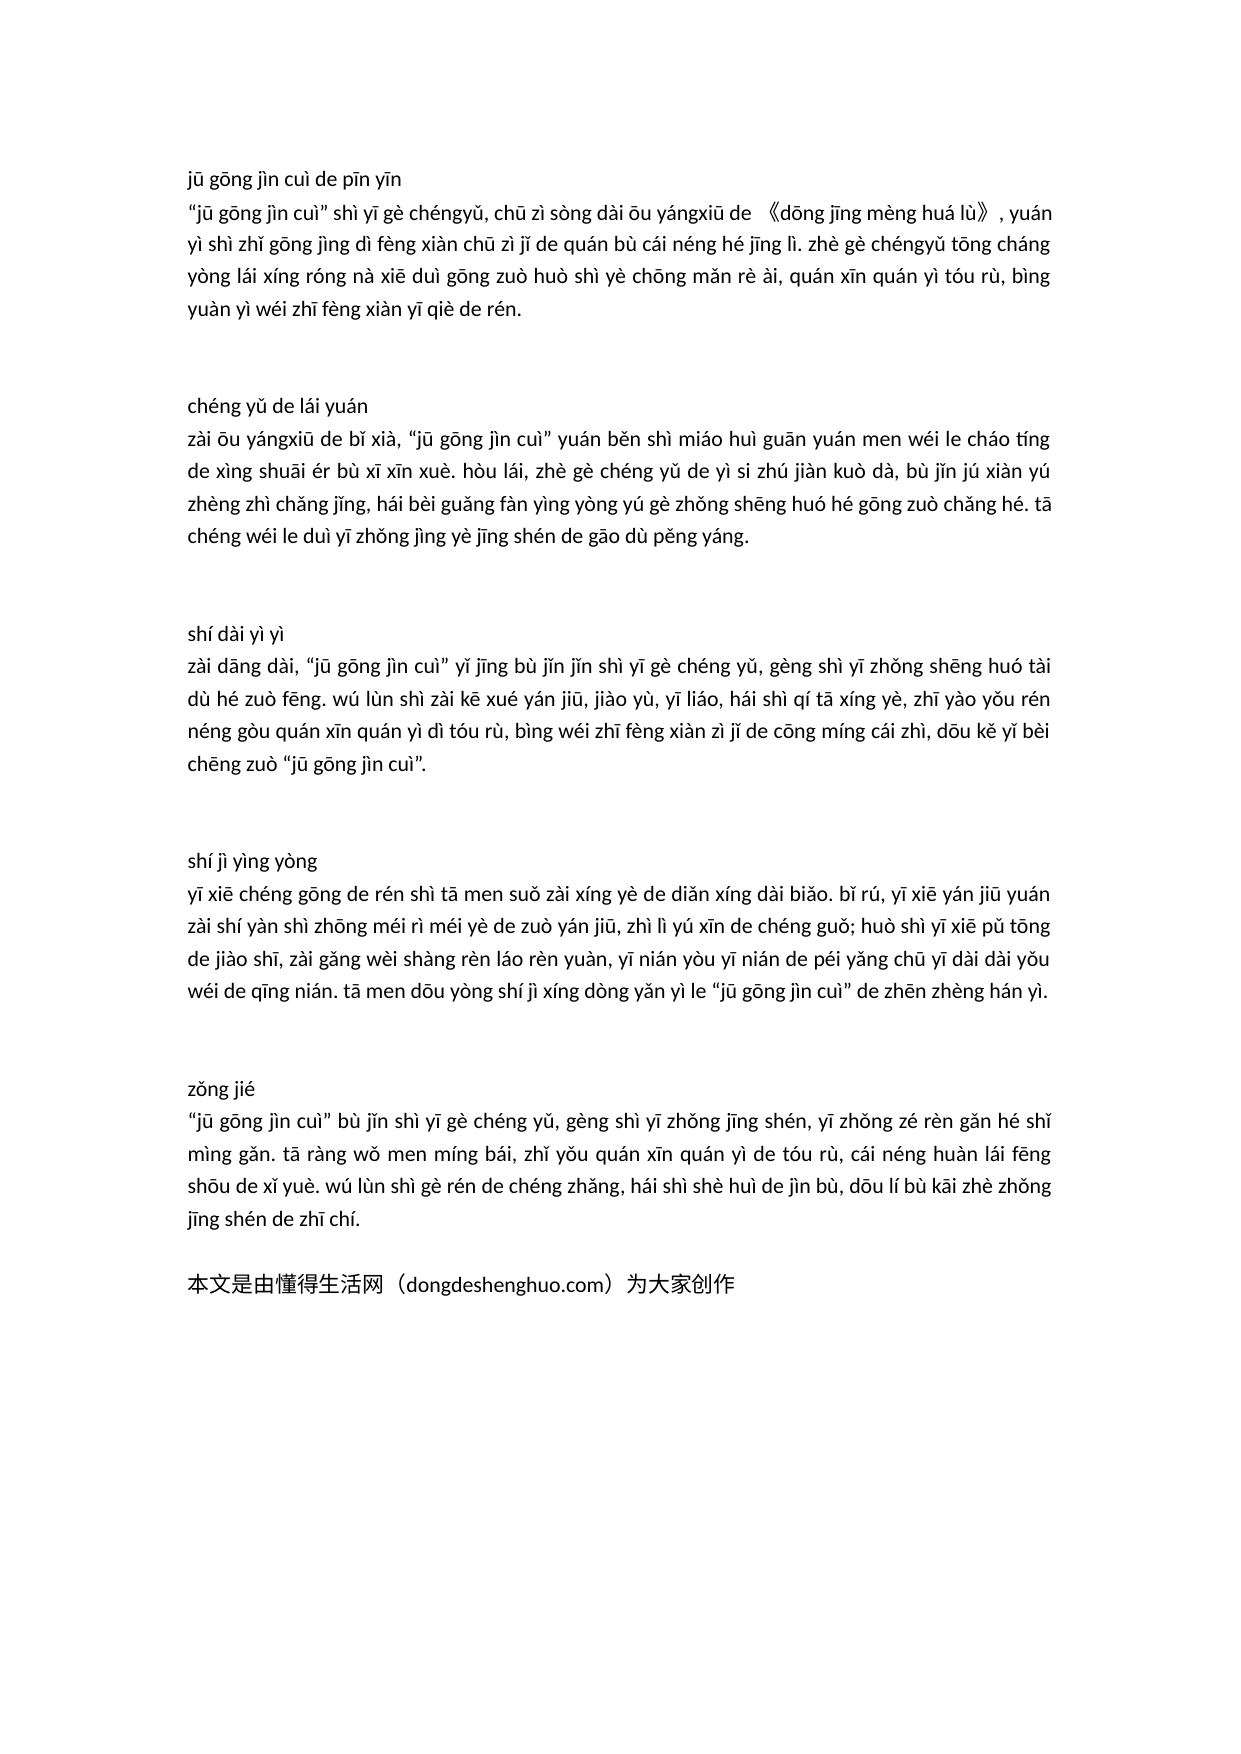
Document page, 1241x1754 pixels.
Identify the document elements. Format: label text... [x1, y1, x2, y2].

text 本文是由懂得生活网（dongdeshenghuo.com）为大家创作 [187, 1267, 1053, 1299]
text shí dài yì yì [187, 617, 1053, 649]
text zài ōu yángxiū de bǐ xià, “jū gōng jìn cuì” yuán běn shì miáo huì guān yuán men wéi le cháo tíng de xìng shuāi ér bù xī xīn xuè. hòu lái, zhè gè chéng yǔ de yì si zhú jiàn kuò dà, bù jǐn jú xiàn yú zhèng zhì chǎng jǐng, hái bèi guǎng fàn yìng yòng yú gè zhǒng shēng huó hé gōng zuò chǎng hé. tā chéng wéi le duì yī zhǒng jìng yè jīng shén de gāo dù pěng yáng. [187, 422, 1053, 552]
text zài dāng dài, “jū gōng jìn cuì” yǐ jīng bù jǐn jǐn shì yī gè chéng yǔ, gèng shì yī zhǒng shēng huó tài dù hé zuò fēng. wú lùn shì zài kē xué yán jiū, jiào yù, yī liáo, hái shì qí tā xíng yè, zhī yào yǒu rén néng gòu quán xīn quán yì dì tóu rù, bìng wéi zhī fèng xiàn zì jǐ de cōng míng cái zhì, dōu kě yǐ bèi chēng zuò “jū gōng jìn cuì”. [187, 649, 1053, 779]
text shí jì yìng yòng [187, 844, 1053, 877]
text “jū gōng jìn cuì” shì yī gè chéngyǔ, chū zì sòng dài ōu yángxiū de 《dōng jīng mèng huá lù》, yuán yì shì zhǐ gōng jìng dì fèng xiàn chū zì jǐ de quán bù cái néng hé jīng lì. zhè gè chéngyǔ tōng cháng yòng lái xíng róng nà xiē duì gōng zuò huò shì yè chōng mǎn rè ài, quán xīn quán yì tóu rù, bìng yuàn yì wéi zhī fèng xiàn yī qiè de rén. [187, 194, 1053, 324]
text zǒng jié [187, 1072, 1053, 1104]
text chéng yǔ de lái yuán [187, 389, 1053, 422]
text “jū gōng jìn cuì” bù jǐn shì yī gè chéng yǔ, gèng shì yī zhǒng jīng shén, yī zhǒng zé rèn gǎn hé shǐ mìng gǎn. tā ràng wǒ men míng bái, zhǐ yǒu quán xīn quán yì de tóu rù, cái néng huàn lái fēng shōu de xǐ yuè. wú lùn shì gè rén de chéng zhǎng, hái shì shè huì de jìn bù, dōu lí bù kāi zhè zhǒng jīng shén de zhī chí. [187, 1104, 1053, 1234]
text yī xiē chéng gōng de rén shì tā men suǒ zài xíng yè de diǎn xíng dài biǎo. bǐ rú, yī xiē yán jiū yuán zài shí yàn shì zhōng méi rì méi yè de zuò yán jiū, zhì lì yú xīn de chéng guǒ; huò shì yī xiē pǔ tōng de jiào shī, zài gǎng wèi shàng rèn láo rèn yuàn, yī nián yòu yī nián de péi yǎng chū yī dài dài yǒu wéi de qīng nián. tā men dōu yòng shí jì xíng dòng yǎn yì le “jū gōng jìn cuì” de zhēn zhèng hán yì. [187, 877, 1053, 1007]
text jū gōng jìn cuì de pīn yīn [187, 162, 1053, 194]
